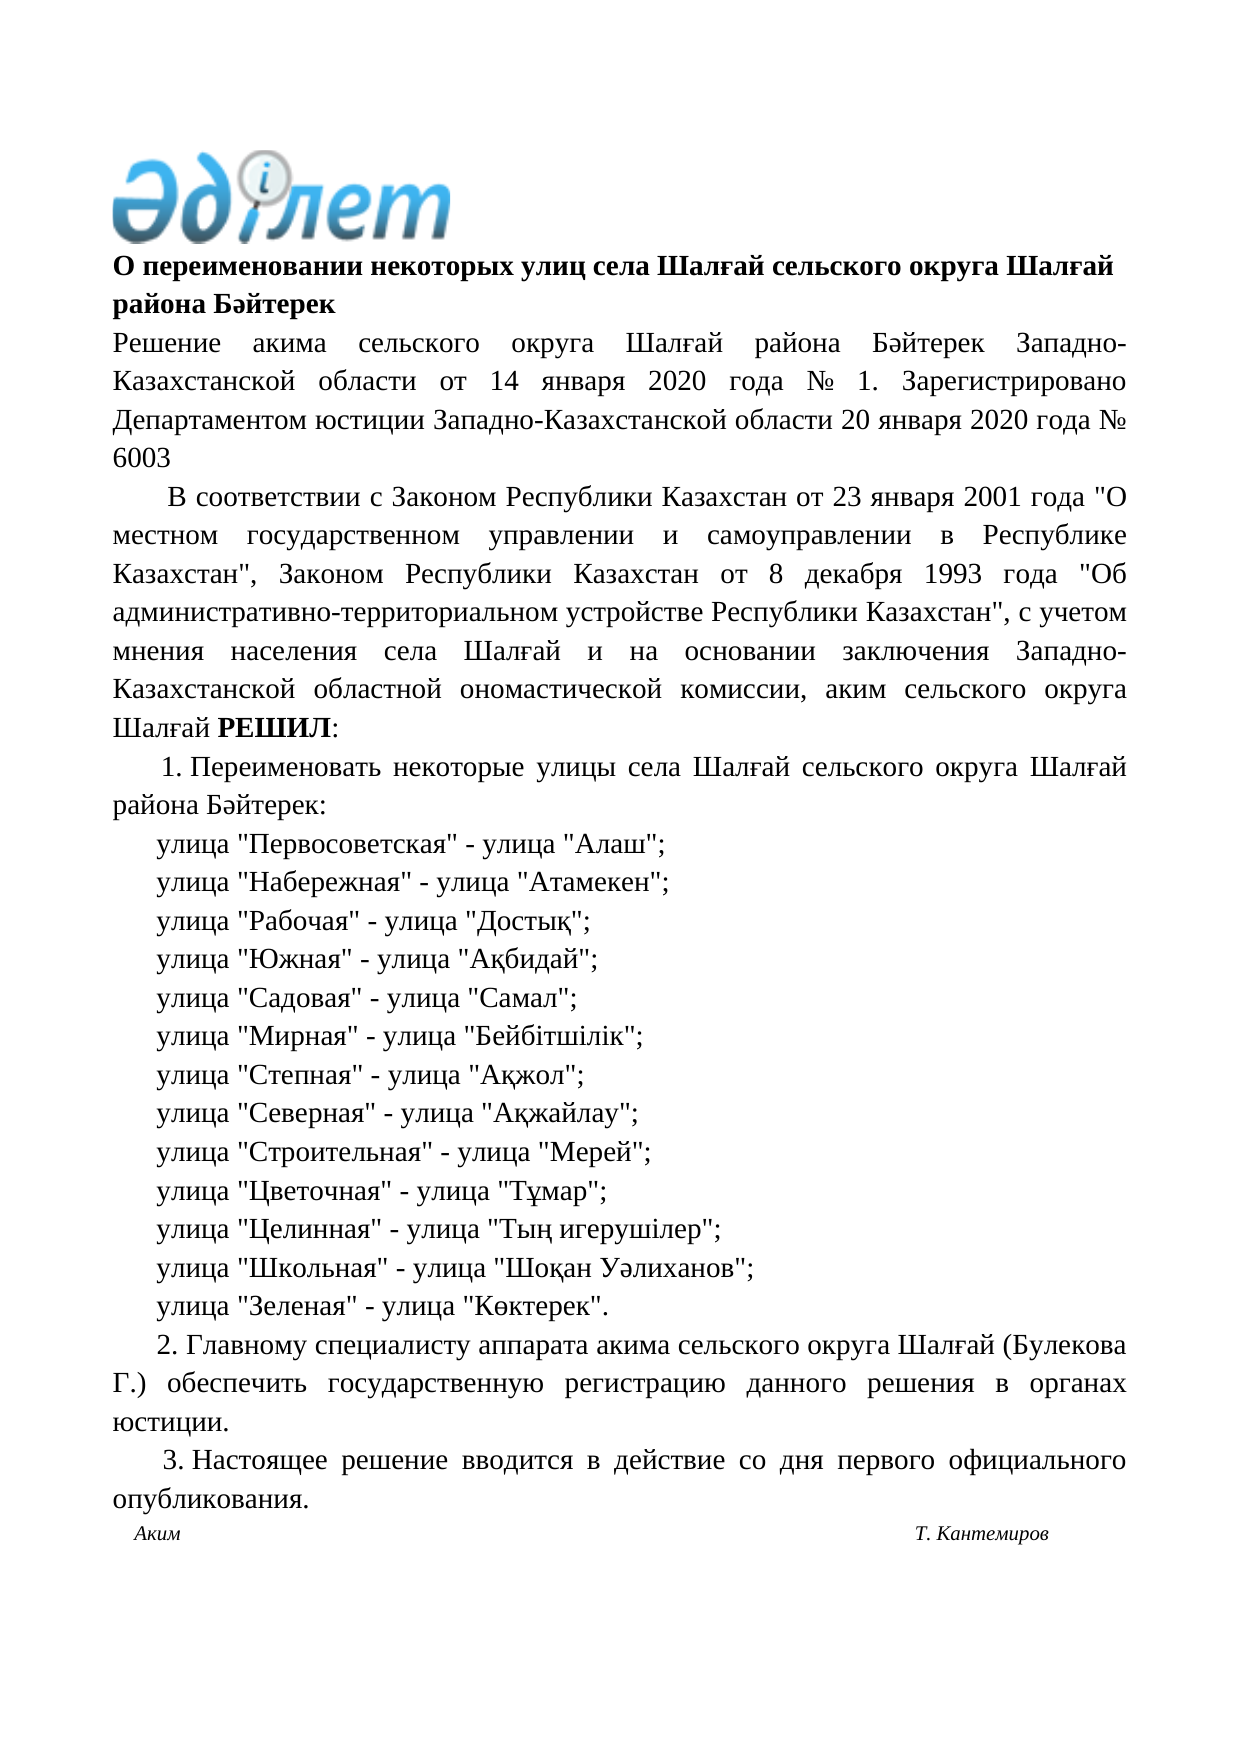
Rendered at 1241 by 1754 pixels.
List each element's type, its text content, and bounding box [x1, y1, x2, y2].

text улица "Рабочая" - улица "Достық"; [112, 903, 1128, 936]
text улица "Школьная" - улица "Шоқан Уәлиханов"; [112, 1250, 1128, 1283]
text улица "Садовая" - улица "Самал"; [112, 980, 1128, 1013]
table_header Т. Кантемиров [913, 1520, 1240, 1551]
text Решение акима сельского округа Шалғай района Бәйтерек Западно-Казахстанской области от 14 января 2020 года № 1. Зарегистрировано Департаментом юстиции Западно-Казахстанской области 20 января 2020 года № 6003 [112, 325, 1128, 474]
text О переименовании некоторых улиц села Шалғай сельского округа Шалғай района Бәйтерек [112, 248, 1128, 320]
text улица "Степная" - улица "Ақжол"; [112, 1057, 1128, 1091]
text улица "Строительная" - улица "Мерей"; [112, 1134, 1128, 1168]
picture [112, 150, 451, 244]
text улица "Южная" - улица "Ақбидай"; [112, 941, 1128, 975]
text 1. Переименовать некоторые улицы села Шалғай сельского округа Шалғай района Бәйтерек: [112, 749, 1128, 821]
text 2. Главному специалисту аппарата акима сельского округа Шалғай (Булекова Г.) обеспечить государственную регистрацию данного решения в органах юстиции. [112, 1327, 1128, 1437]
text улица "Целинная" - улица "Тың игерушілер"; [112, 1211, 1128, 1245]
text улица "Зеленая" - улица "Көктерек". [112, 1288, 1128, 1322]
text улица "Набережная" - улица "Атамекен"; [112, 864, 1128, 898]
text улица "Первосоветская" - улица "Алаш"; [112, 826, 1128, 859]
text улица "Северная" - улица "Ақжайлау"; [112, 1096, 1128, 1129]
text улица "Мирная" - улица "Бейбітшілік"; [112, 1018, 1128, 1052]
text улица "Цветочная" - улица "Тұмар"; [112, 1173, 1128, 1206]
text В соответствии с Законом Республики Казахстан от 23 января 2001 года "О местном государственном управлении и самоуправлении в Республике Казахстан", Законом Республики Казахстан от 8 декабря 1993 года "Об административно-территориальном устройстве Республики Казахстан", с учетом мнения населения села Шалғай и на основании заключения Западно-Казахстанской областной ономастической комиссии, аким сельского округа Шалғай РЕШИЛ: [112, 479, 1128, 744]
text 3. Настоящее решение вводится в действие со дня первого официального опубликования. [112, 1442, 1128, 1514]
table_header Аким [101, 1520, 913, 1551]
